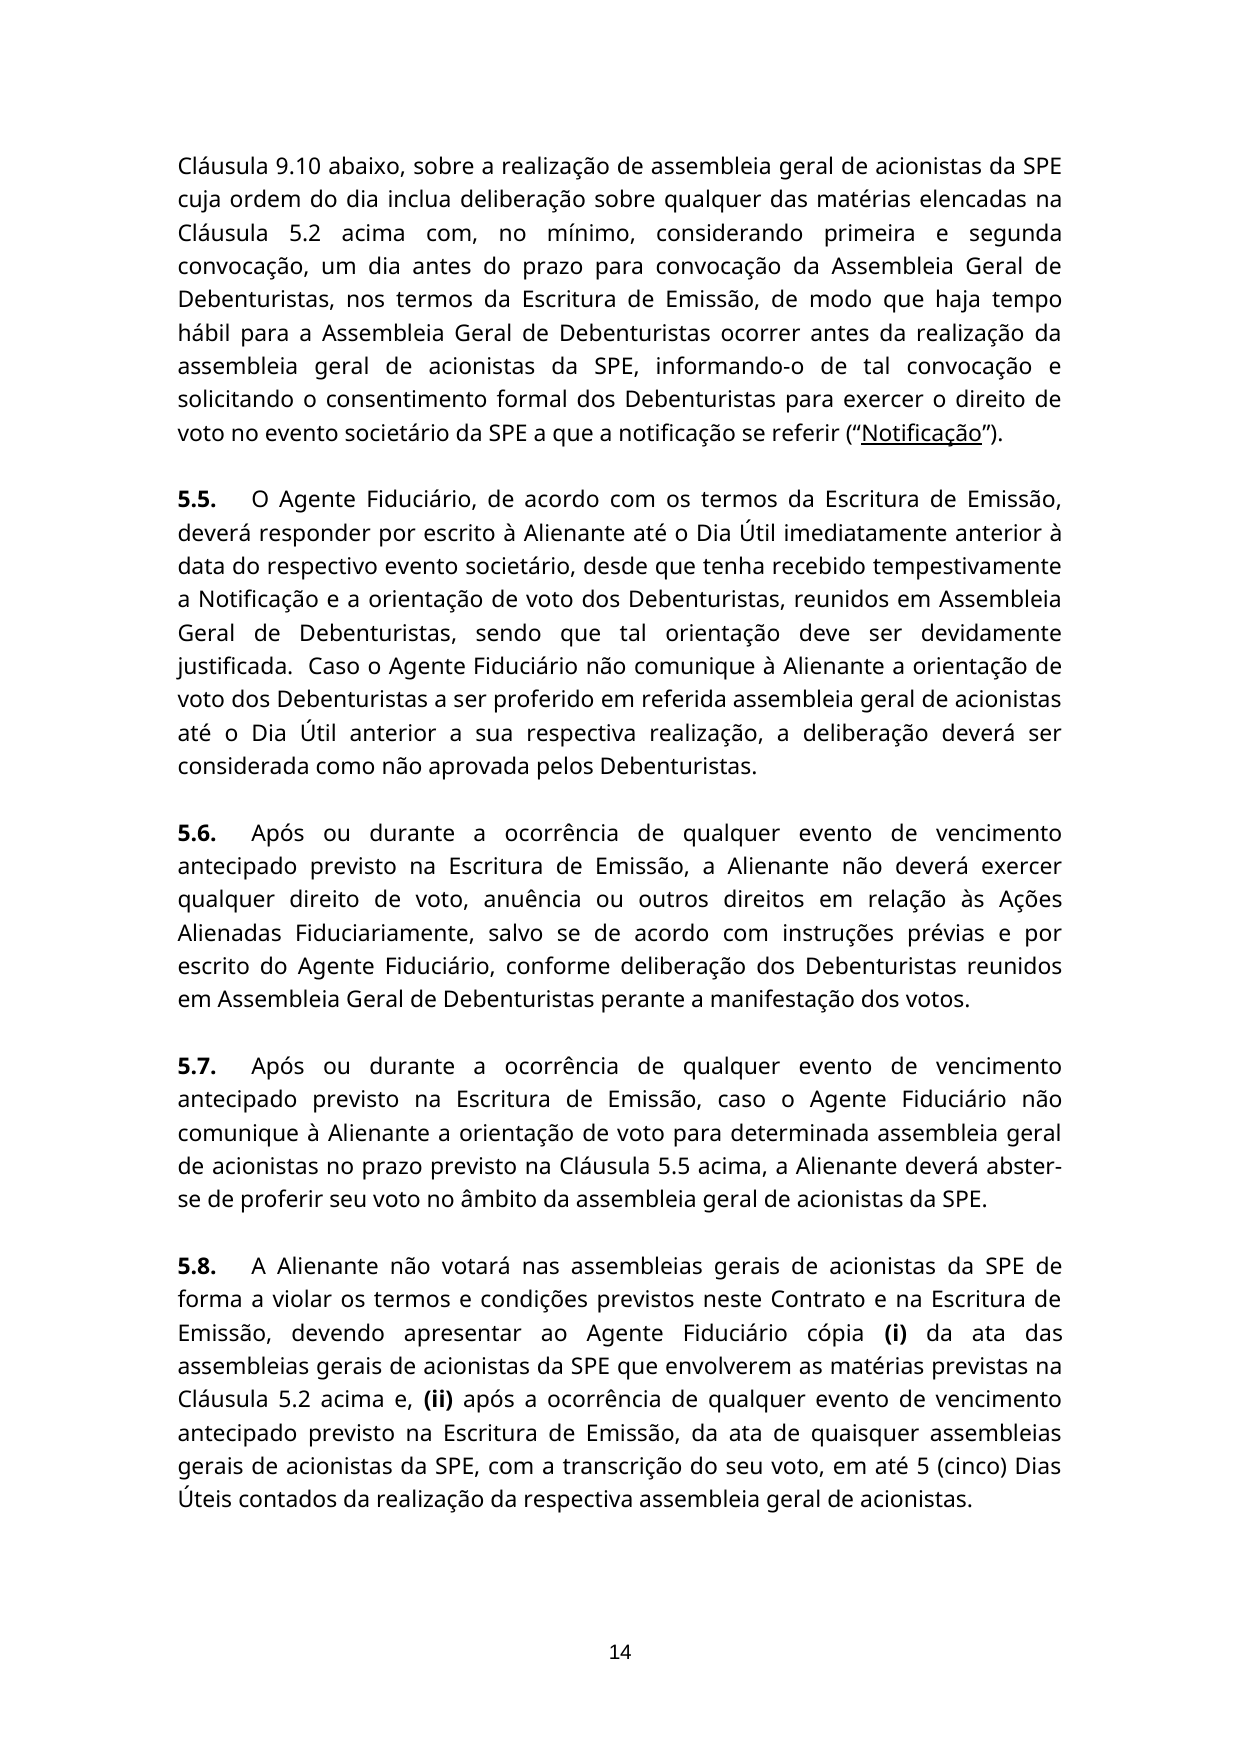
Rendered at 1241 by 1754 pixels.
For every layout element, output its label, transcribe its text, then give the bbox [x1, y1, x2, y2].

list Após ou durante a ocorrência de qualquer evento de vencimento antecipado previsto na Escritura de Emissão, caso o Agente Fiduciário não comunique à Alienante a orientação de voto para determinada assembleia geral de acionistas no prazo previsto na Cláusula 5.5 acima, a Alienante deverá abster-se de proferir seu voto no âmbito da assembleia geral de acionistas da SPE. [177, 1048, 1063, 1214]
list Após ou durante a ocorrência de qualquer evento de vencimento antecipado previsto na Escritura de Emissão, a Alienante não deverá exercer qualquer direito de voto, anuência ou outros direitos em relação às Ações Alienadas Fiduciariamente, salvo se de acordo com instruções prévias e por escrito do Agente Fiduciário, conforme deliberação dos Debenturistas reunidos em Assembleia Geral de Debenturistas perante a manifestação dos votos. [177, 814, 1063, 1014]
list A Alienante não votará nas assembleias gerais de acionistas da SPE de forma a violar os termos e condições previstos neste Contrato e na Escritura de Emissão, devendo apresentar ao Agente Fiduciário cópia (i) da ata das assembleias gerais de acionistas da SPE que envolverem as matérias previstas na Cláusula 5.2 acima e, (ii) após a ocorrência de qualquer evento de vencimento antecipado previsto na Escritura de Emissão, da ata de quaisquer assembleias gerais de acionistas da SPE, com a transcrição do seu voto, em até 5 (cinco) Dias Úteis contados da realização da respectiva assembleia geral de acionistas. [177, 1248, 1063, 1514]
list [177, 148, 1063, 448]
list O Agente Fiduciário, de acordo com os termos da Escritura de Emissão, deverá responder por escrito à Alienante até o Dia Útil imediatamente anterior à data do respectivo evento societário, desde que tenha recebido tempestivamente a Notificação e a orientação de voto dos Debenturistas, reunidos em Assembleia Geral de Debenturistas, sendo que tal orientação deve ser devidamente justificada. Caso o Agente Fiduciário não comunique à Alienante a orientação de voto dos Debenturistas a ser proferido em referida assembleia geral de acionistas até o Dia Útil anterior a sua respectiva realização, a deliberação deverá ser considerada como não aprovada pelos Debenturistas. [177, 481, 1063, 781]
